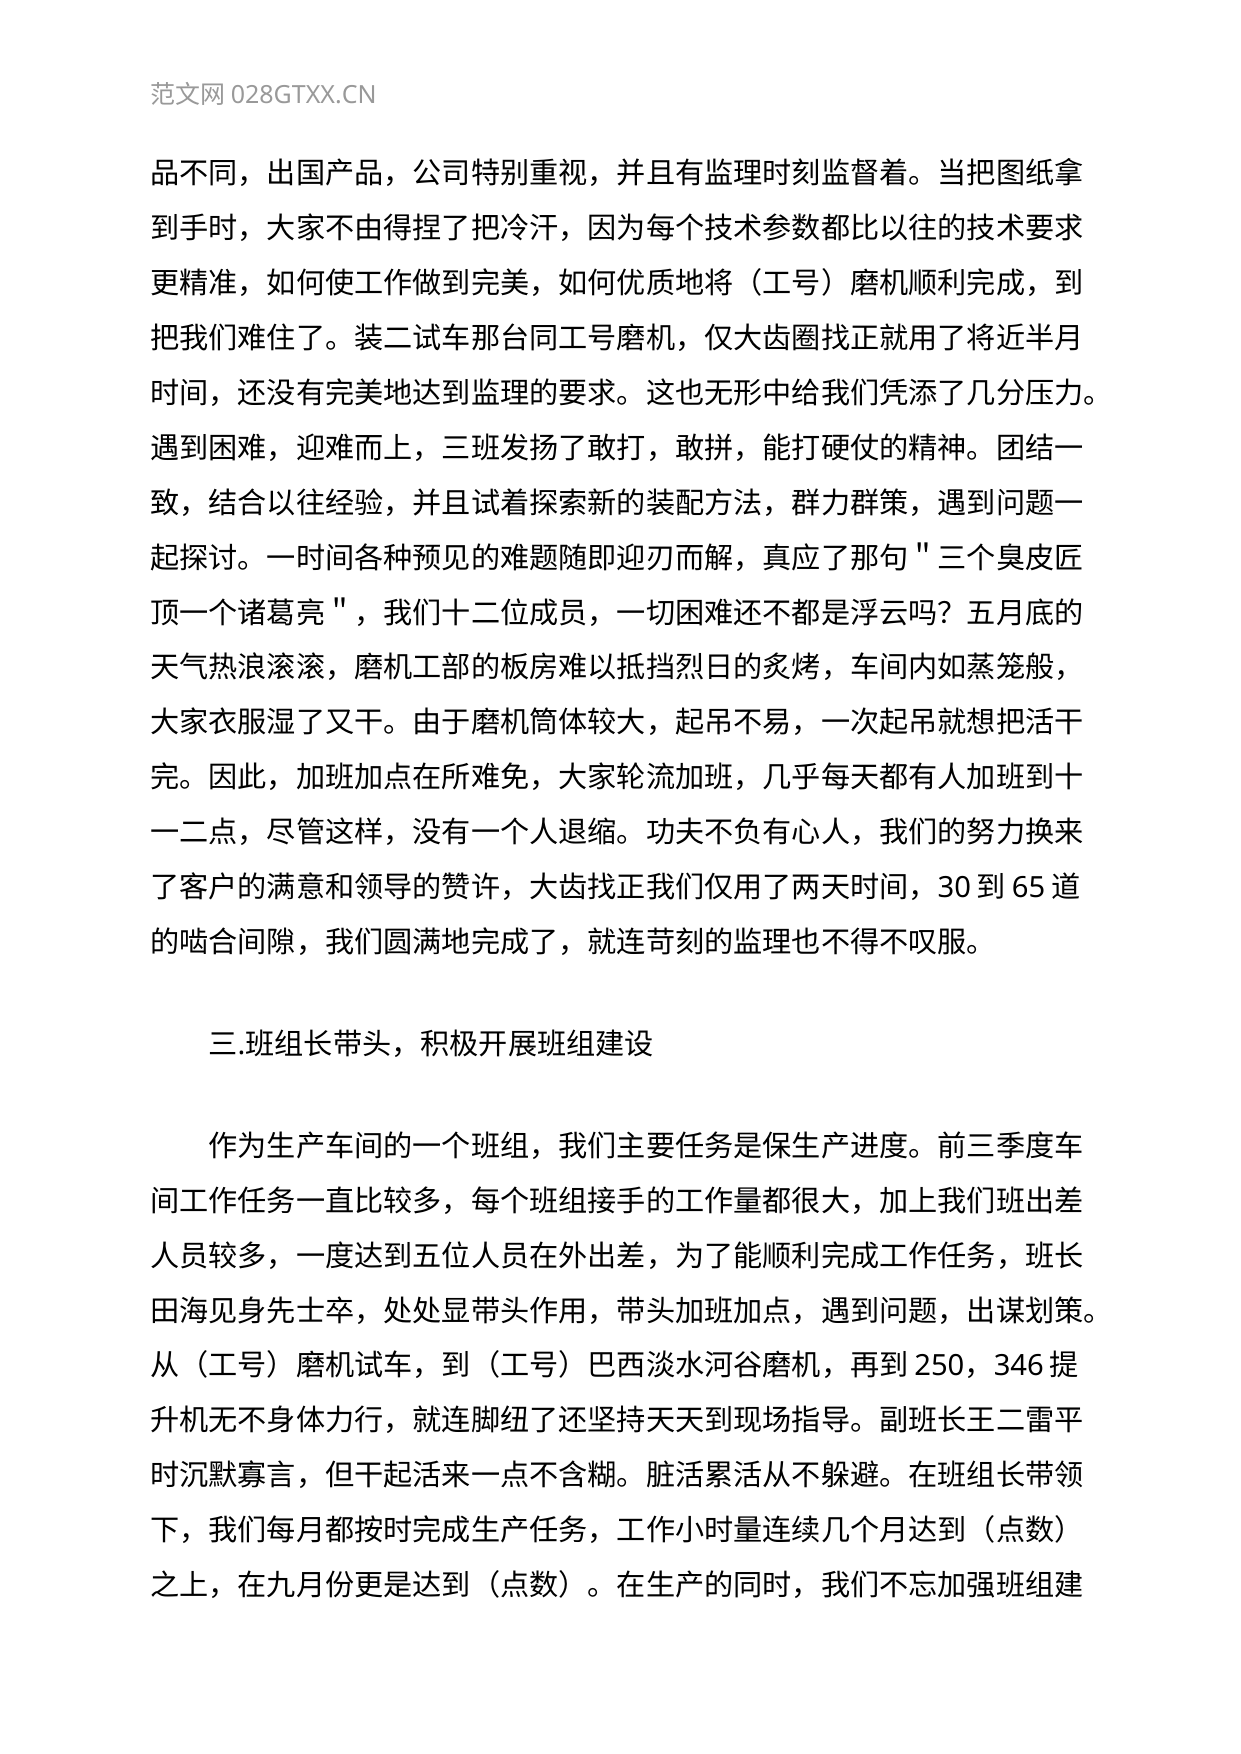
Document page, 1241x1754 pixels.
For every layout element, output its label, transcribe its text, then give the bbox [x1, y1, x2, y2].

text 三.班组长带头，积极开展班组建设 [150, 1020, 1090, 1063]
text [150, 1122, 1090, 1604]
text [150, 150, 1090, 961]
